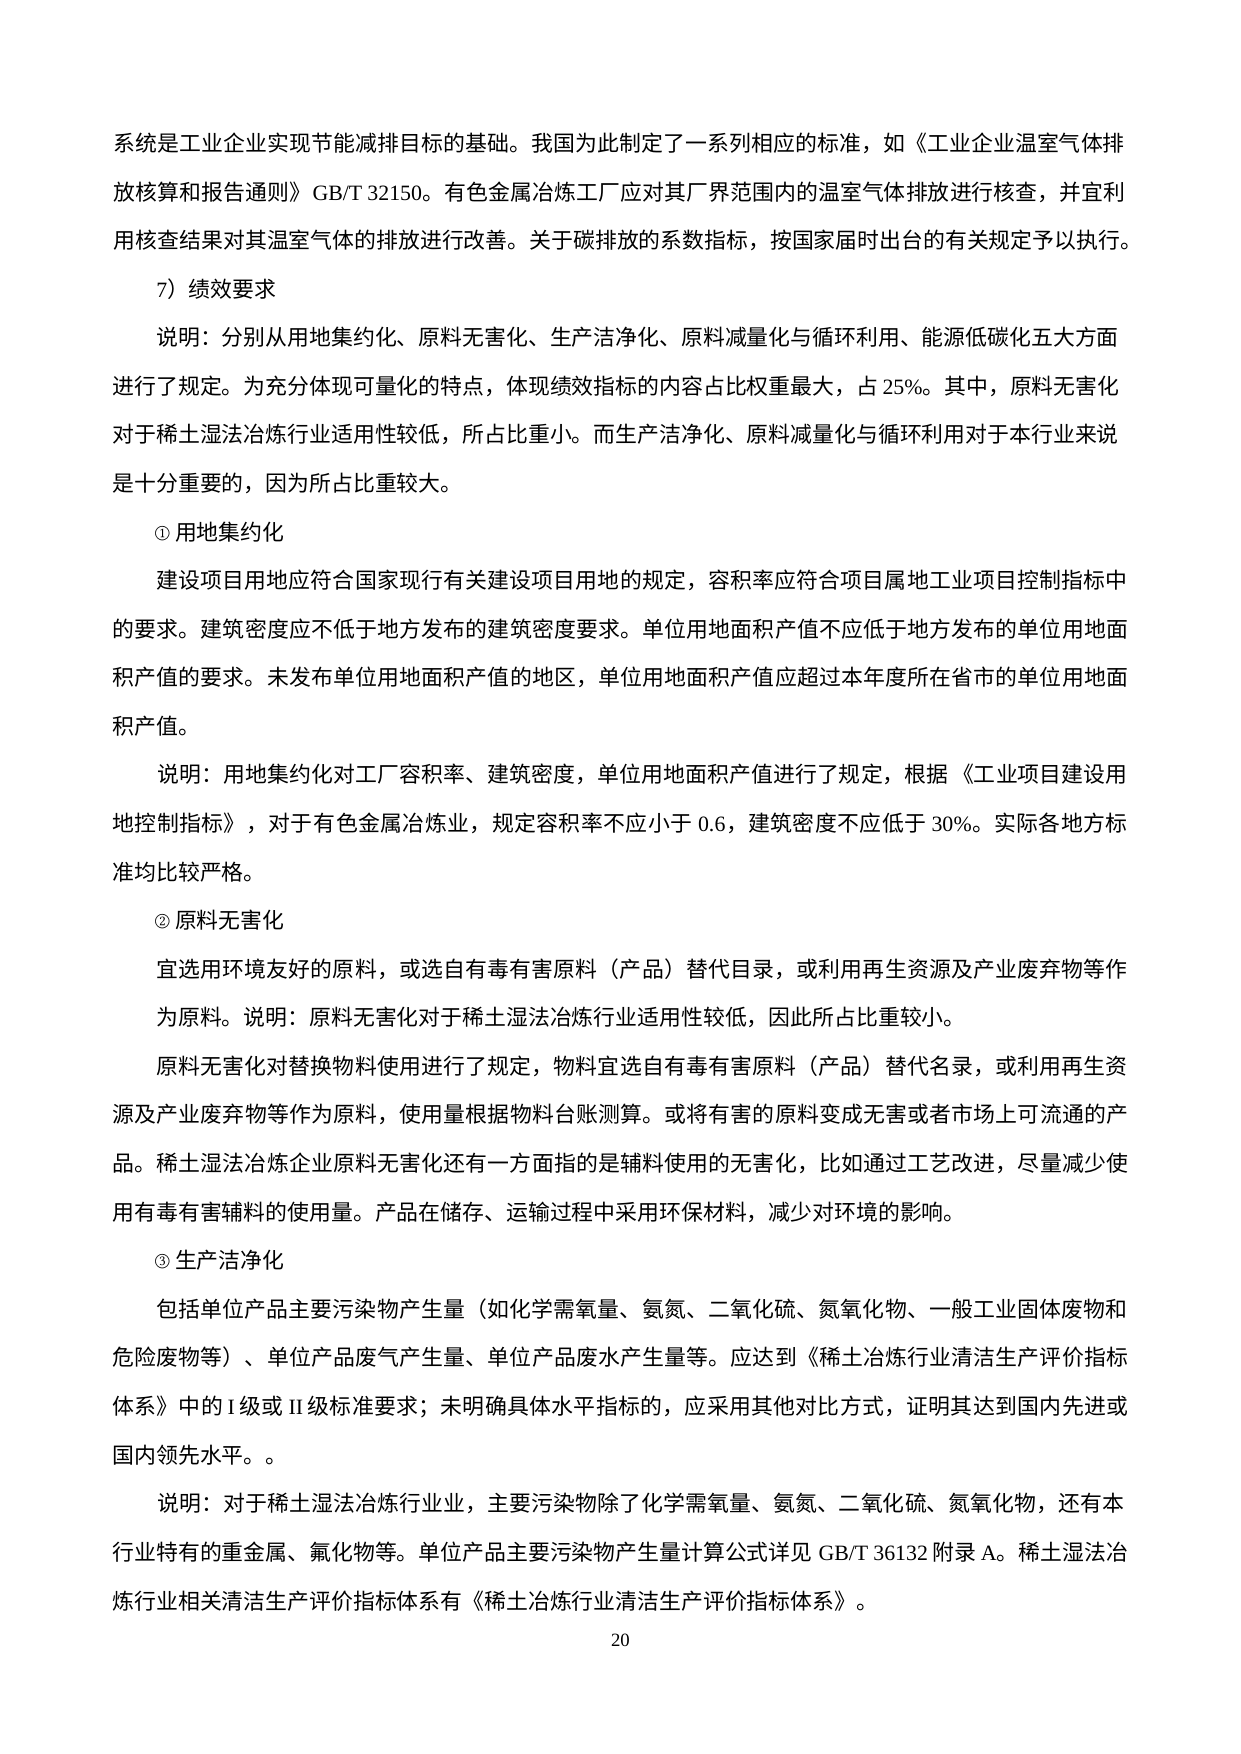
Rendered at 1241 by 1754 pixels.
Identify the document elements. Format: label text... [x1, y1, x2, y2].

text ①用地集约化 [154, 514, 1128, 547]
text ③生产洁净化 [154, 1243, 1128, 1275]
text 包括单位产品主要污染物产生量（如化学需氧量、氨氮、二氧化硫、氮氧化物、一般工业固体废物和危险废物等）、单位产品废气产生量、单位产品废水产生量等。应达到《稀土冶炼行业清洁生产评价指标体系》中的I级或II级标准要求；未明确具体水平指标的，应采用其他对比方式，证明其达到国内先进或国内领先水平。。 [112, 1291, 1128, 1470]
text 说明：用地集约化对工厂容积率、建筑密度，单位用地面积产值进行了规定，根据《工业项目建设用地控制指标》，对于有色金属冶炼业，规定容积率不应小于0.6，建筑密度不应低于30%。实际各地方标准均比较严格。 [112, 757, 1128, 887]
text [114, 125, 1128, 255]
text 建设项目用地应符合国家现行有关建设项目用地的规定，容积率应符合项目属地工业项目控制指标中的要求。建筑密度应不低于地方发布的建筑密度要求。单位用地面积产值不应低于地方发布的单位用地面积产值的要求。未发布单位用地面积产值的地区，单位用地面积产值应超过本年度所在省市的单位用地面积产值。 [112, 562, 1128, 741]
text ②原料无害化 [154, 903, 1128, 935]
text 宜选用环境友好的原料，或选自有毒有害原料（产品）替代目录，或利用再生资源及产业废弃物等作为原料。说明：原料无害化对于稀土湿法冶炼行业适用性较低，因此所占比重较小。 [156, 951, 1128, 1032]
text 说明：对于稀土湿法冶炼行业业，主要污染物除了化学需氧量、氨氮、二氧化硫、氮氧化物，还有本行业特有的重金属、氟化物等。单位产品主要污染物产生量计算公式详见GB/T 36132附录A。稀土湿法冶炼行业相关清洁生产评价指标体系有《稀土冶炼行业清洁生产评价指标体系》。 [112, 1486, 1128, 1616]
text 7）绩效要求 [112, 271, 1128, 304]
text 原料无害化对替换物料使用进行了规定，物料宜选自有毒有害原料（产品）替代名录，或利用再生资源及产业废弃物等作为原料，使用量根据物料台账测算。或将有害的原料变成无害或者市场上可流通的产品。稀土湿法冶炼企业原料无害化还有一方面指的是辅料使用的无害化，比如通过工艺改进，尽量减少使用有毒有害辅料的使用量。产品在储存、运输过程中采用环保材料，减少对环境的影响。 [112, 1048, 1128, 1227]
text 说明：分别从用地集约化、原料无害化、生产洁净化、原料减量化与循环利用、能源低碳化五大方面进行了规定。为充分体现可量化的特点，体现绩效指标的内容占比权重最大，占25%。其中，原料无害化对于稀土湿法冶炼行业适用性较低，所占比重小。而生产洁净化、原料减量化与循环利用对于本行业来说是十分重要的，因为所占比重较大。 [112, 319, 1128, 498]
